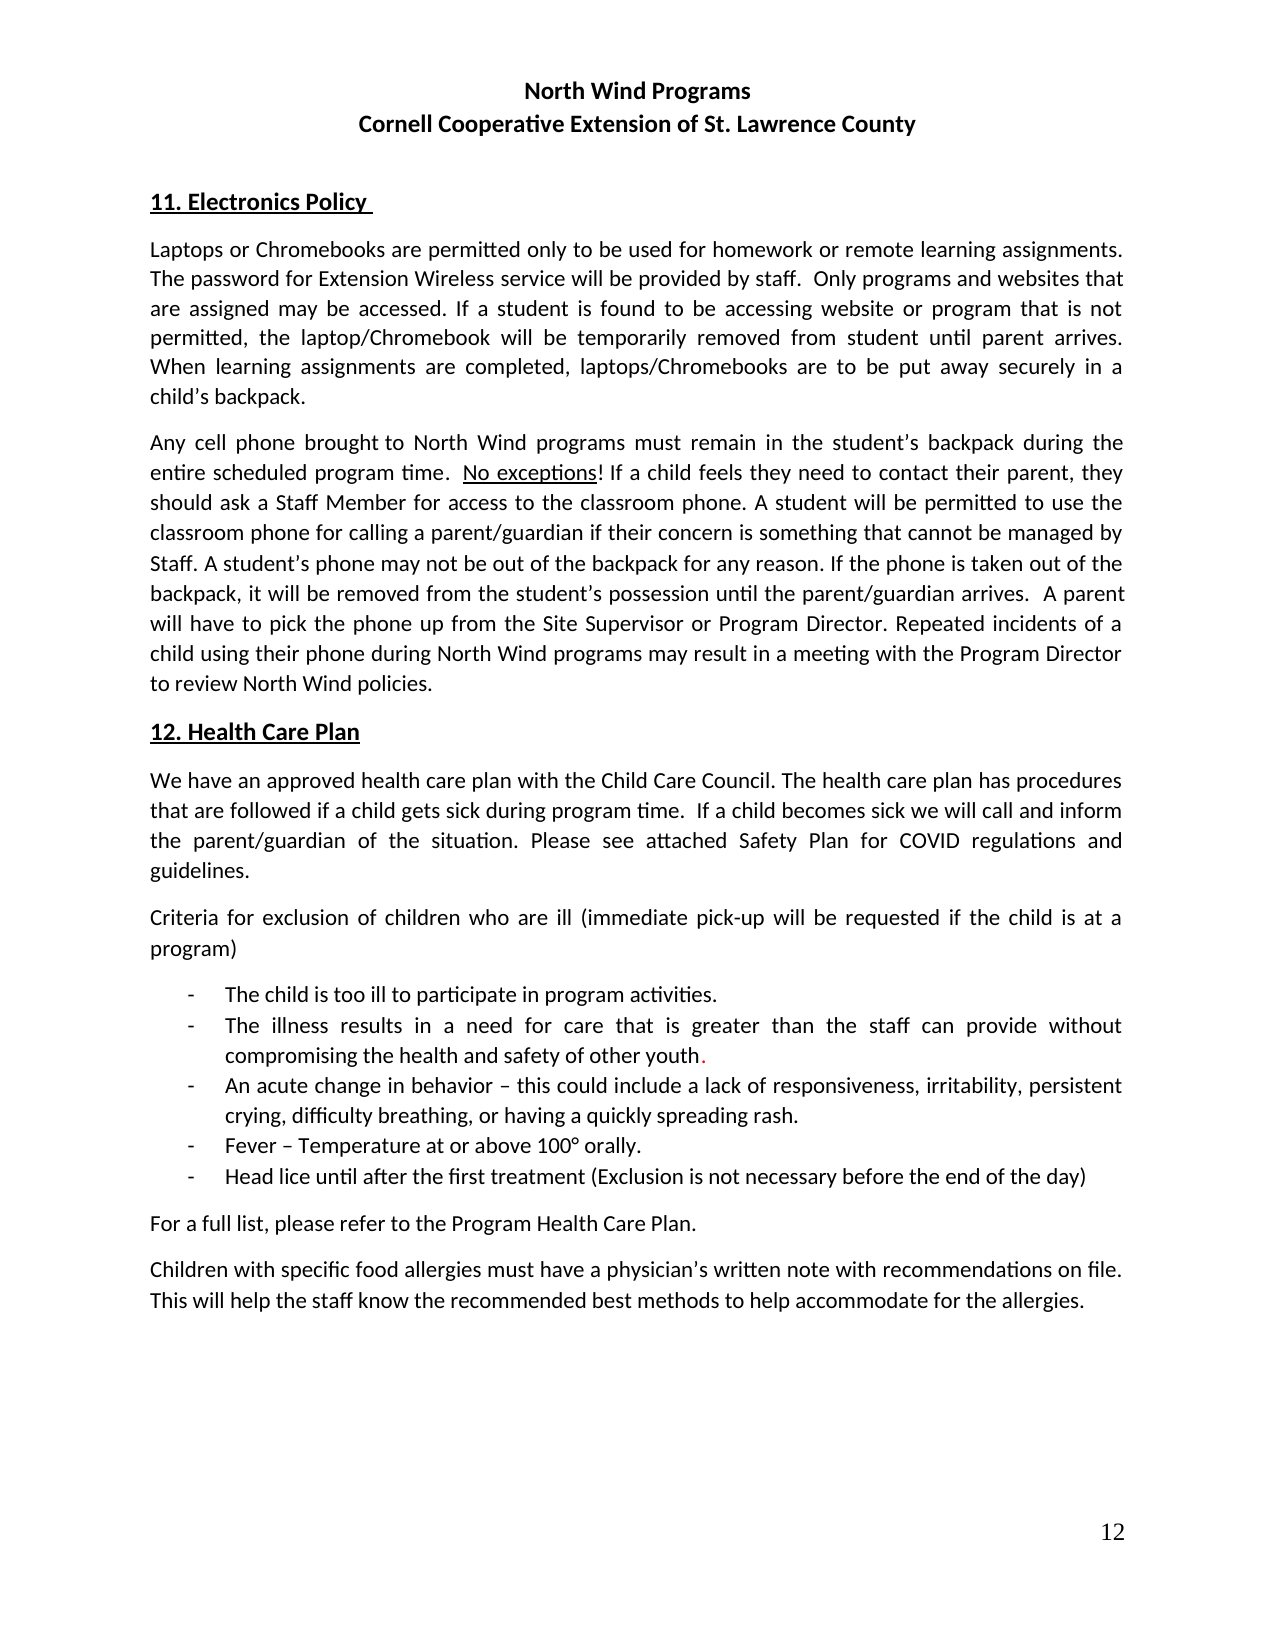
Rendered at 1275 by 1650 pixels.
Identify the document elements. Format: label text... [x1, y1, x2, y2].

list The child is too ill to participate in program activities. [187, 981, 1125, 1008]
list An acute change in behavior – this could include a lack of responsiveness, irritability, persistent crying, difficulty breathing, or having a quickly spreading rash. [187, 1071, 1125, 1129]
text Any cell phone brought to North Wind programs must remain in the student’s backpack during the entire scheduled program time. No exceptions! If a child feels they need to contact their parent, they should ask a Staff Member for access to the classroom phone. A student will be permitted to use the classroom phone for calling a parent/guardian if their concern is something that cannot be managed by Staff. A student’s phone may not be out of the backpack for any reason. If the phone is taken out of the backpack, it will be removed from the student’s possession until the parent/guardian arrives. A parent will have to pick the phone up from the Site Supervisor or Program Director. Repeated incidents of a child using their phone during North Wind programs may result in a meeting with the Program Director to review North Wind policies. [150, 428, 1125, 697]
text We have an approved health care plan with the Child Care Council. The health care plan has procedures that are followed if a child gets sick during program time. If a child becomes sick we will call and inform the parent/guardian of the situation. Please see attached Safety Plan for COVID regulations and guidelines. [150, 766, 1125, 884]
list Fever – Temperature at or above 100° orally. [187, 1132, 1125, 1159]
text Laptops or Chromebooks are permitted only to be used for homework or remote learning assignments. The password for Extension Wireless service will be provided by staff. Only programs and websites that are assigned may be accessed. If a student is found to be accessing website or program that is not permitted, the laptop/Chromebook will be temporarily removed from student until parent arrives. When learning assignments are completed, laptops/Chromebooks are to be put away securely in a child’s backpack. [150, 235, 1125, 410]
list The illness results in a need for care that is greater than the staff can provide without compromising the health and safety of other youth. [187, 1011, 1125, 1069]
text 11. Electronics Policy [150, 186, 1125, 217]
text Children with specific food allergies must have a physician’s written note with recommendations on file. This will help the staff know the recommended best methods to help accommodate for the allergies. [150, 1256, 1125, 1314]
text For a full list, please refer to the Program Health Care Plan. [150, 1209, 1125, 1237]
text Criteria for exclusion of children who are ill (immediate pick-up will be requested if the child is at a program) [150, 903, 1125, 962]
text 12. Health Care Plan [150, 716, 1125, 747]
list Head lice until after the first treatment (Exclusion is not necessary before the end of the day) [187, 1162, 1125, 1190]
